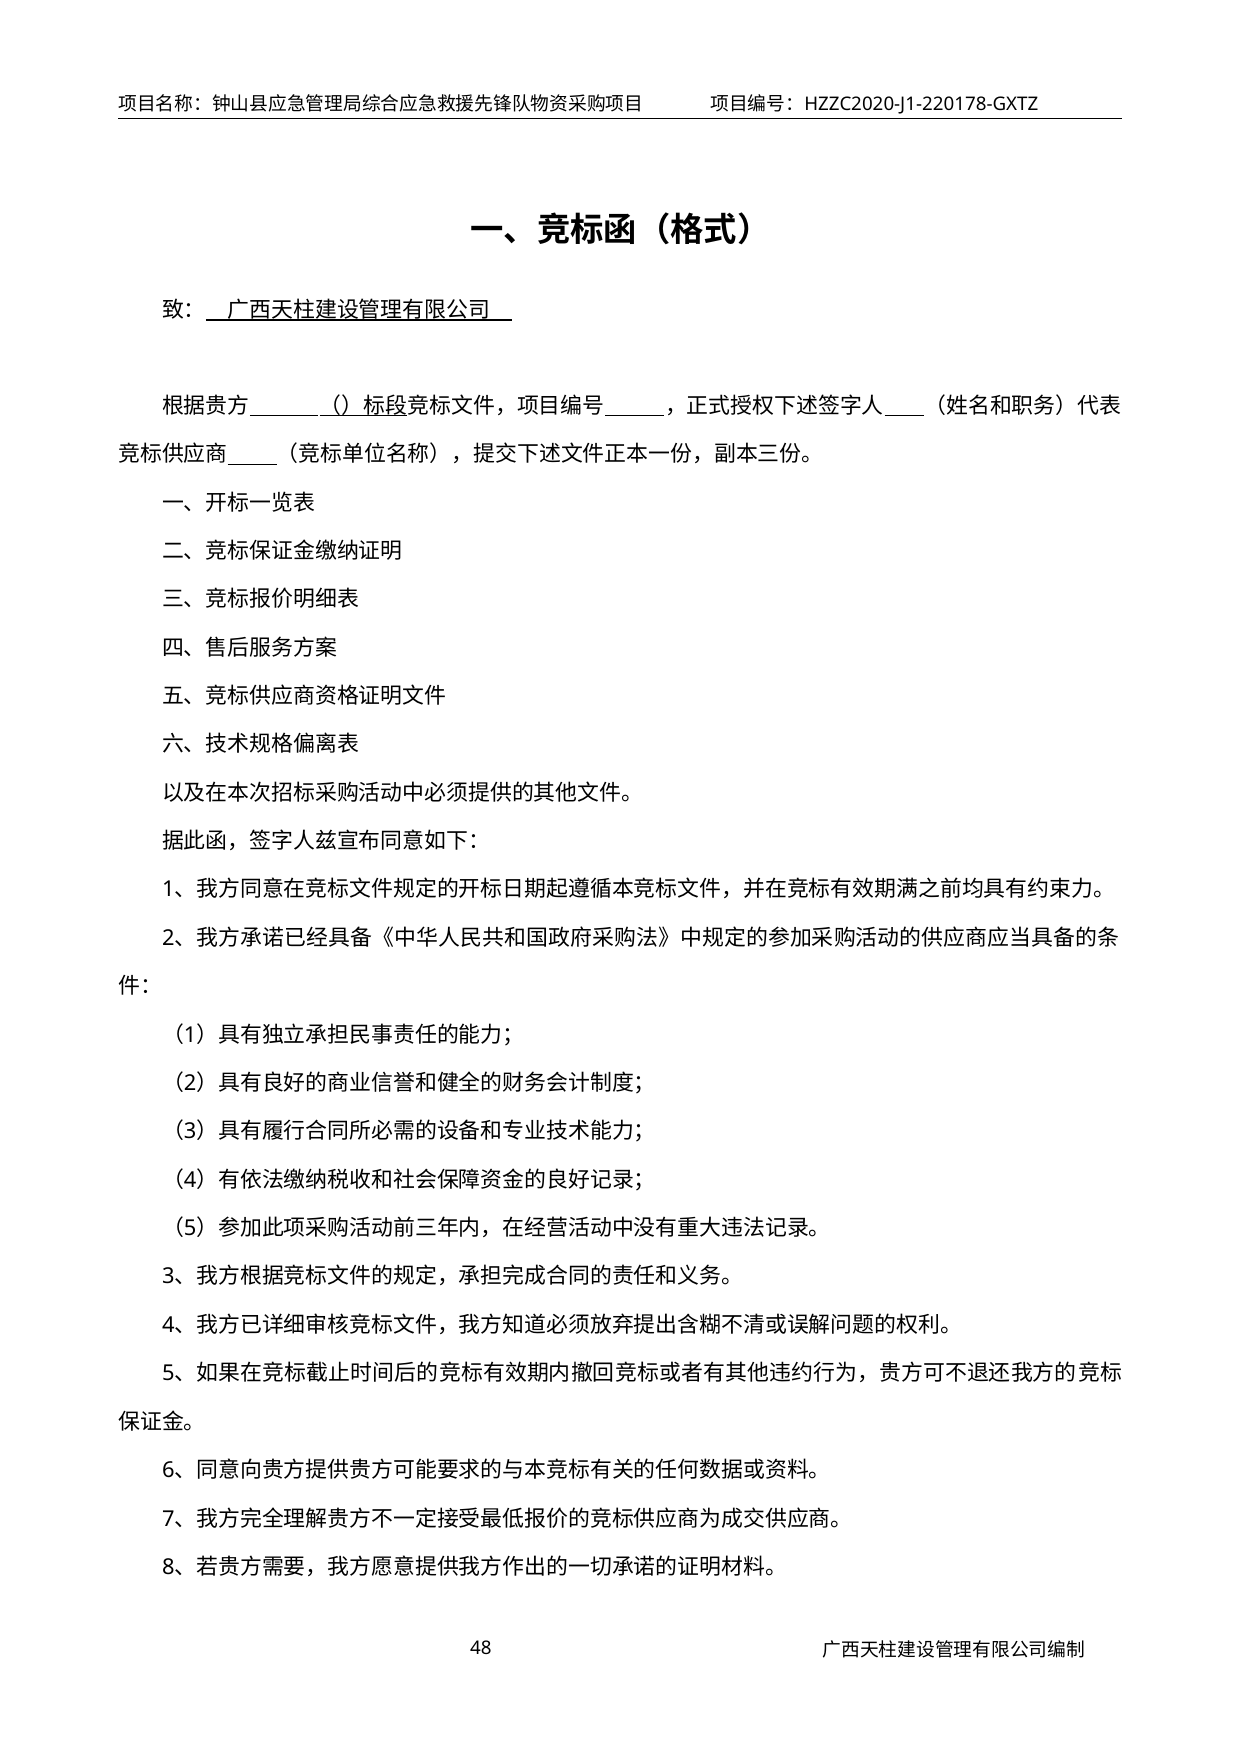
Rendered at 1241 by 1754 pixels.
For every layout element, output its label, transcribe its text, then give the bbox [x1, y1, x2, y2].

text 2、我方承诺已经具备《中华人民共和国政府采购法》中规定的参加采购活动的供应商应当具备的条件： [118, 919, 1122, 1001]
text 根据贵方 （）标段竞标文件，项目编号 ，正式授权下述签字人 （姓名和职务）代表竞标供应商 （竞标单位名称），提交下述文件正本一份，副本三份。 [118, 387, 1122, 468]
text 以及在本次招标采购活动中必须提供的其他文件。 [118, 774, 1122, 807]
text 二、竞标保证金缴纳证明 [118, 533, 1122, 565]
text 8、若贵方需要，我方愿意提供我方作出的一切承诺的证明材料。 [118, 1548, 1122, 1581]
text 六、技术规格偏离表 [118, 726, 1122, 758]
text 一、开标一览表 [118, 484, 1122, 517]
text 1、我方同意在竞标文件规定的开标日期起遵循本竞标文件，并在竞标有效期满之前均具有约束力。 [118, 871, 1122, 903]
text 五、竞标供应商资格证明文件 [118, 678, 1122, 710]
text 4、我方已详细审核竞标文件，我方知道必须放弃提出含糊不清或误解问题的权利。 [118, 1306, 1122, 1339]
text （5）参加此项采购活动前三年内，在经营活动中没有重大违法记录。 [118, 1210, 1122, 1242]
text 6、同意向贵方提供贵方可能要求的与本竞标有关的任何数据或资料。 [118, 1452, 1122, 1484]
text 7、我方完全理解贵方不一定接受最低报价的竞标供应商为成交供应商。 [118, 1500, 1122, 1533]
text 致： 广西天柱建设管理有限公司 [118, 292, 1122, 324]
text （1）具有独立承担民事责任的能力； [118, 1016, 1122, 1049]
text （4）有依法缴纳税收和社会保障资金的良好记录； [118, 1161, 1122, 1194]
text 据此函，签字人兹宣布同意如下： [118, 823, 1122, 855]
text （2）具有良好的商业信誉和健全的财务会计制度； [118, 1065, 1122, 1097]
text 一、竞标函（格式） [118, 194, 1122, 259]
text 3、我方根据竞标文件的规定，承担完成合同的责任和义务。 [118, 1258, 1122, 1291]
text 5、如果在竞标截止时间后的竞标有效期内撤回竞标或者有其他违约行为，贵方可不退还我方的竞标保证金。 [118, 1355, 1122, 1436]
text 三、竞标报价明细表 [118, 581, 1122, 613]
text 四、售后服务方案 [118, 629, 1122, 662]
text （3）具有履行合同所必需的设备和专业技术能力； [118, 1113, 1122, 1146]
